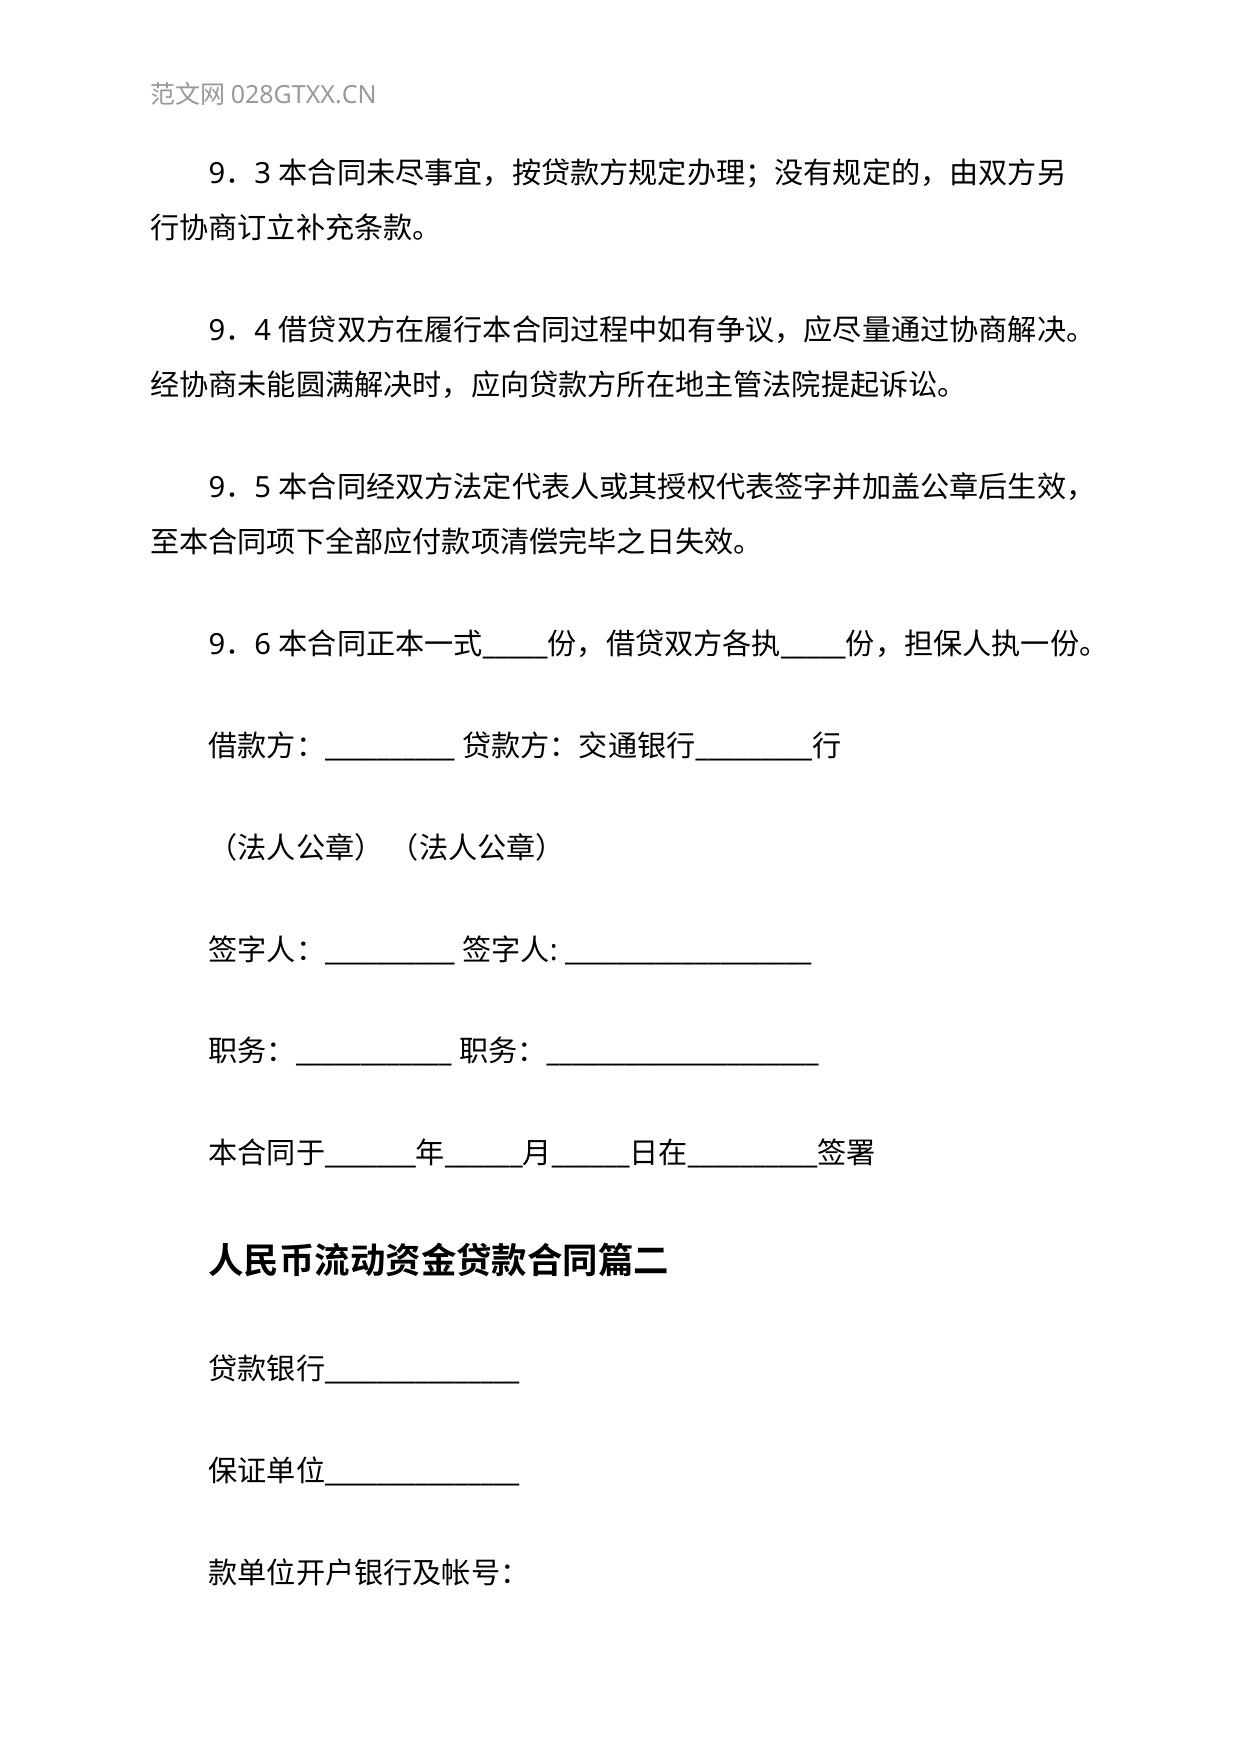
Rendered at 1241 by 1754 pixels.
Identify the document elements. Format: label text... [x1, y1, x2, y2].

text 本合同于_______年______月______日在__________签署 [150, 1130, 1090, 1172]
text 职务：____________ 职务：_____________________ [150, 1028, 1090, 1070]
text 保证单位_______________ [150, 1447, 1090, 1490]
text 签字人：__________ 签字人: ___________________ [150, 926, 1090, 968]
text 9．6 本合同正本一式_____份，借贷双方各执_____份，担保人执一份。 [150, 620, 1090, 663]
text 9．5 本合同经双方法定代表人或其授权代表签字并加盖公章后生效，至本合同项下全部应付款项清偿完毕之日失效。 [150, 463, 1090, 561]
text 9．3 本合同未尽事宜，按贷款方规定办理；没有规定的，由双方另行协商订立补充条款。 [150, 150, 1090, 247]
text 借款方：__________ 贷款方：交通银行_________行 [150, 722, 1090, 765]
text 9．4 借贷双方在履行本合同过程中如有争议，应尽量通过协商解决。经协商未能圆满解决时，应向贷款方所在地主管法院提起诉讼。 [150, 307, 1090, 404]
text 人民币流动资金贷款合同篇二 [150, 1232, 1090, 1283]
text 贷款银行_______________ [150, 1345, 1090, 1388]
text 款单位开户银行及帐号： [150, 1549, 1090, 1592]
text （法人公章） （法人公章） [150, 824, 1090, 867]
